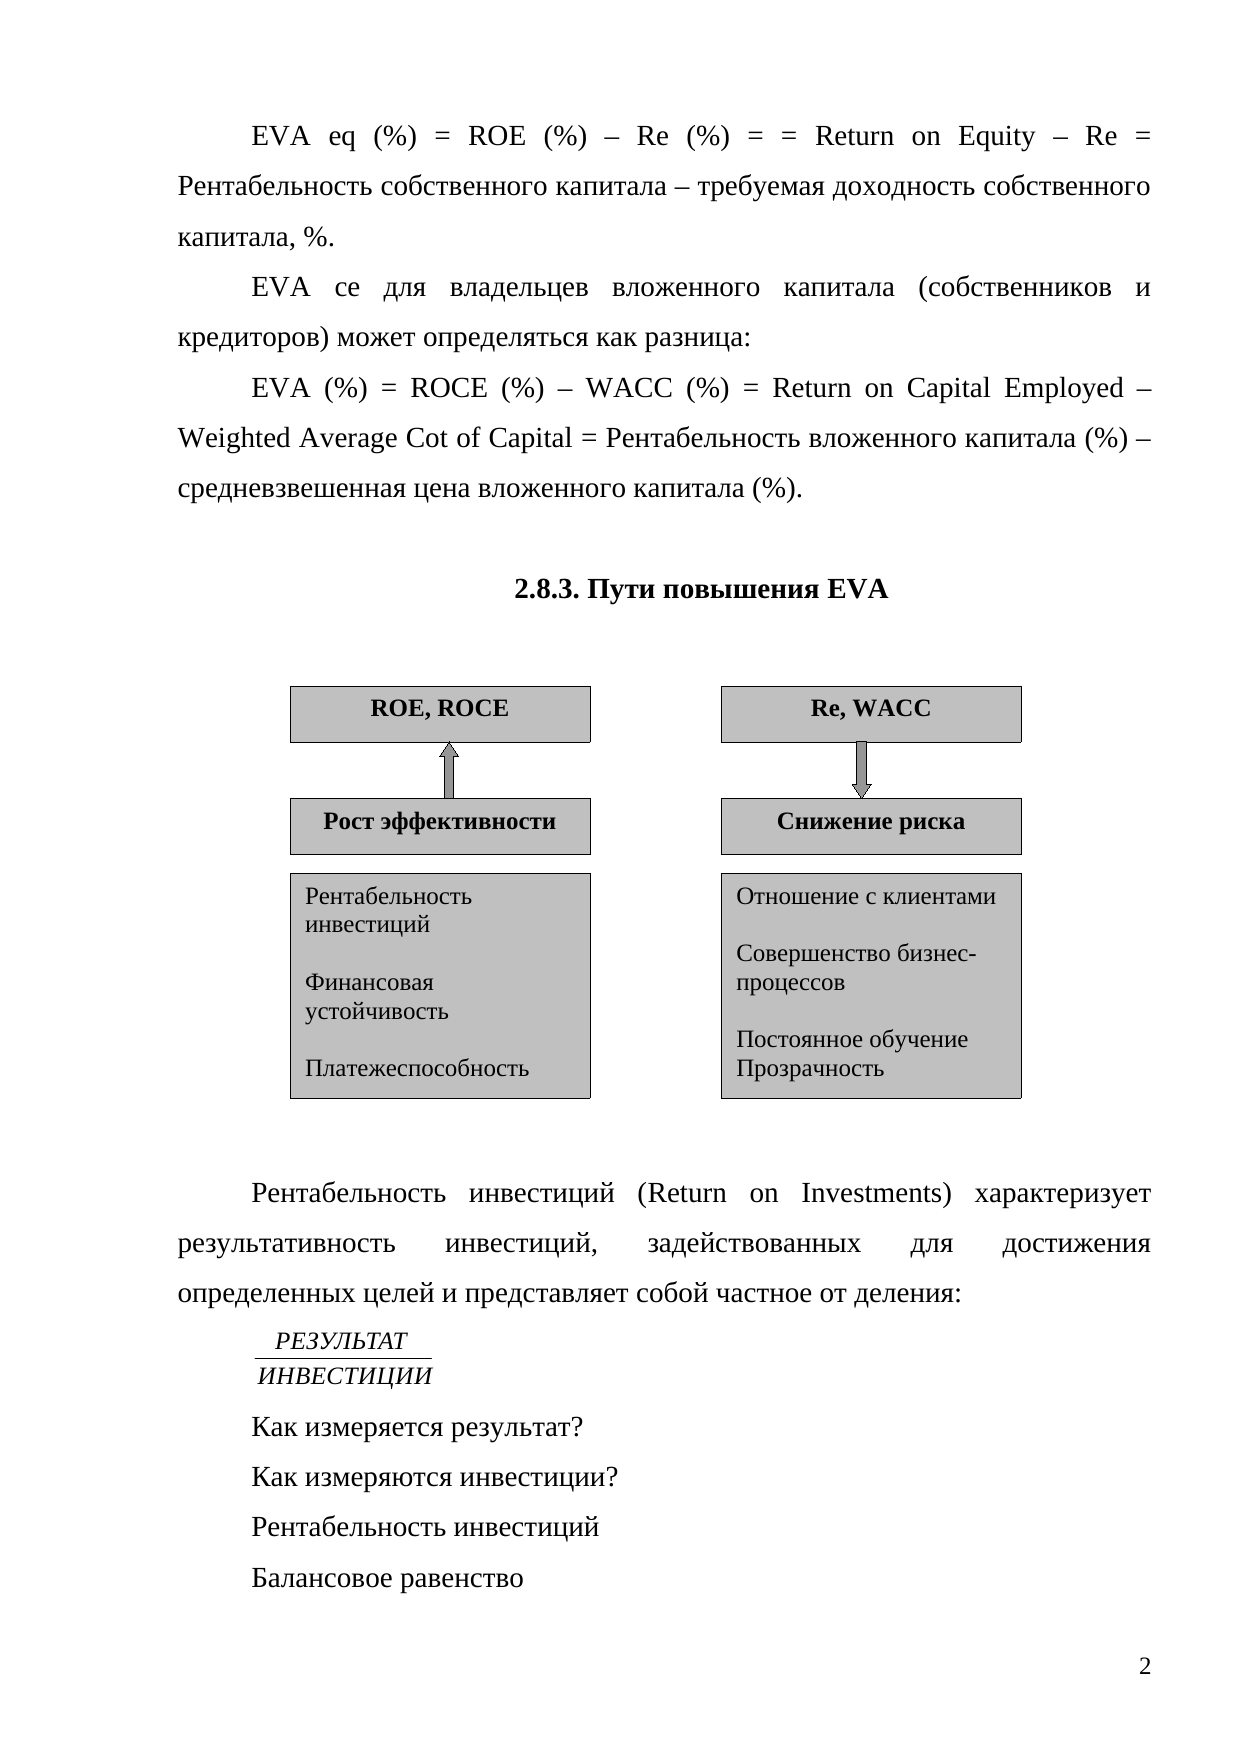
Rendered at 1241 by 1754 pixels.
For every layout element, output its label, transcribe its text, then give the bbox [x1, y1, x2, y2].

text Рентабельность инвестиций (Return on Investments) характеризует результативность инвестиций, задействованных для достижения определенных целей и представляет собой частное от деления: [177, 1175, 1152, 1309]
text Балансовое равенство [177, 1560, 1152, 1593]
text Как измеряются инвестиции? [177, 1459, 1152, 1493]
text 2.8.3. Пути повышения EVA [177, 571, 1152, 604]
text EVA се для владельцев вложенного капитала (собственников и кредиторов) может определяться как разница: [177, 269, 1152, 353]
text EVA eq (%) = ROE (%) – Re (%) = = Return on Equity – Re = Рентабельность собственного капитала – требуемая доходность собственного капитала, %. [177, 118, 1152, 252]
text Рентабельность инвестиций [177, 1509, 1152, 1543]
text EVA (%) = ROСE (%) – WACC (%) = Return on Capital Employed – Weighted Average Cot of Capital = Рентабельность вложенного капитала (%) – средневзвешенная цена вложенного капитала (%). [177, 370, 1152, 504]
text Как измеряется результат? [177, 1409, 1152, 1442]
